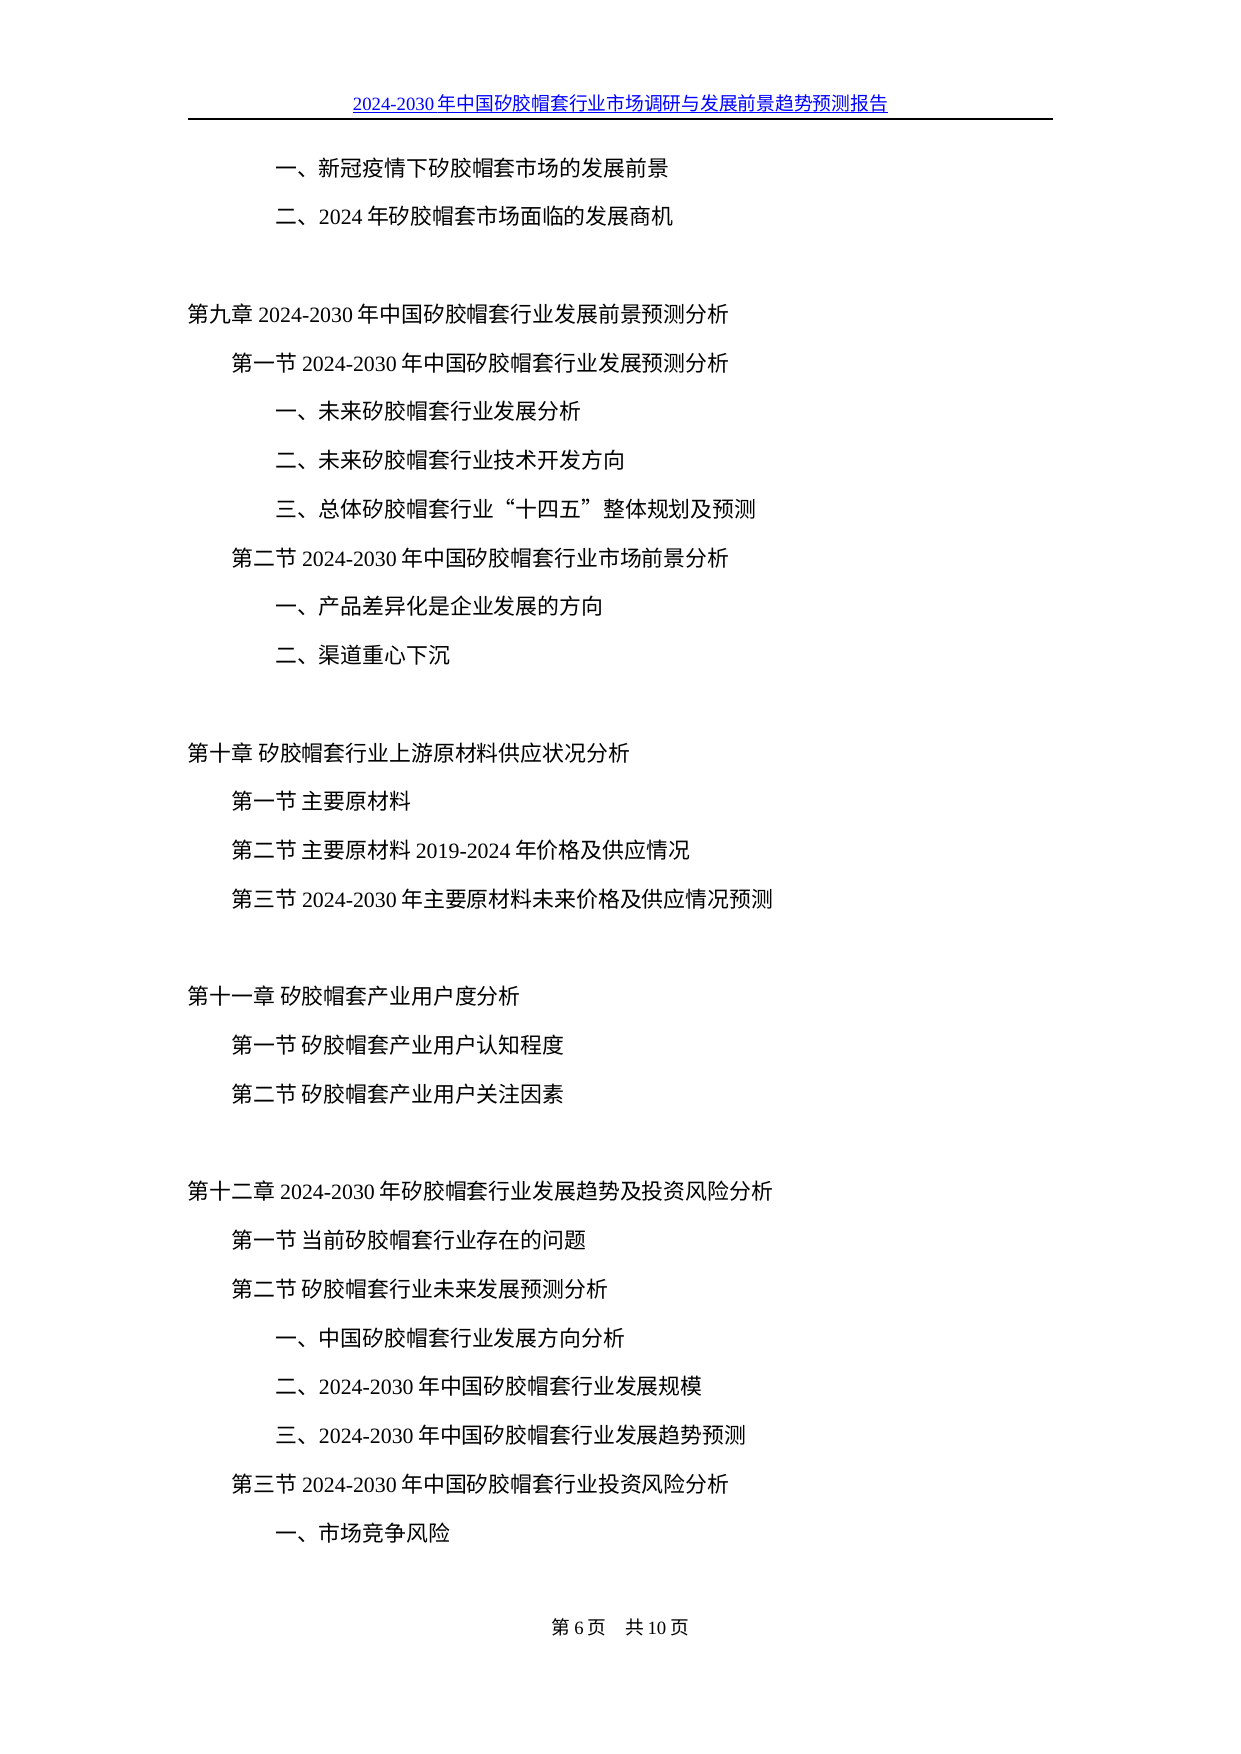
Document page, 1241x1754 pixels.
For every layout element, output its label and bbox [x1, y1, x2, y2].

text [187, 150, 1053, 1548]
